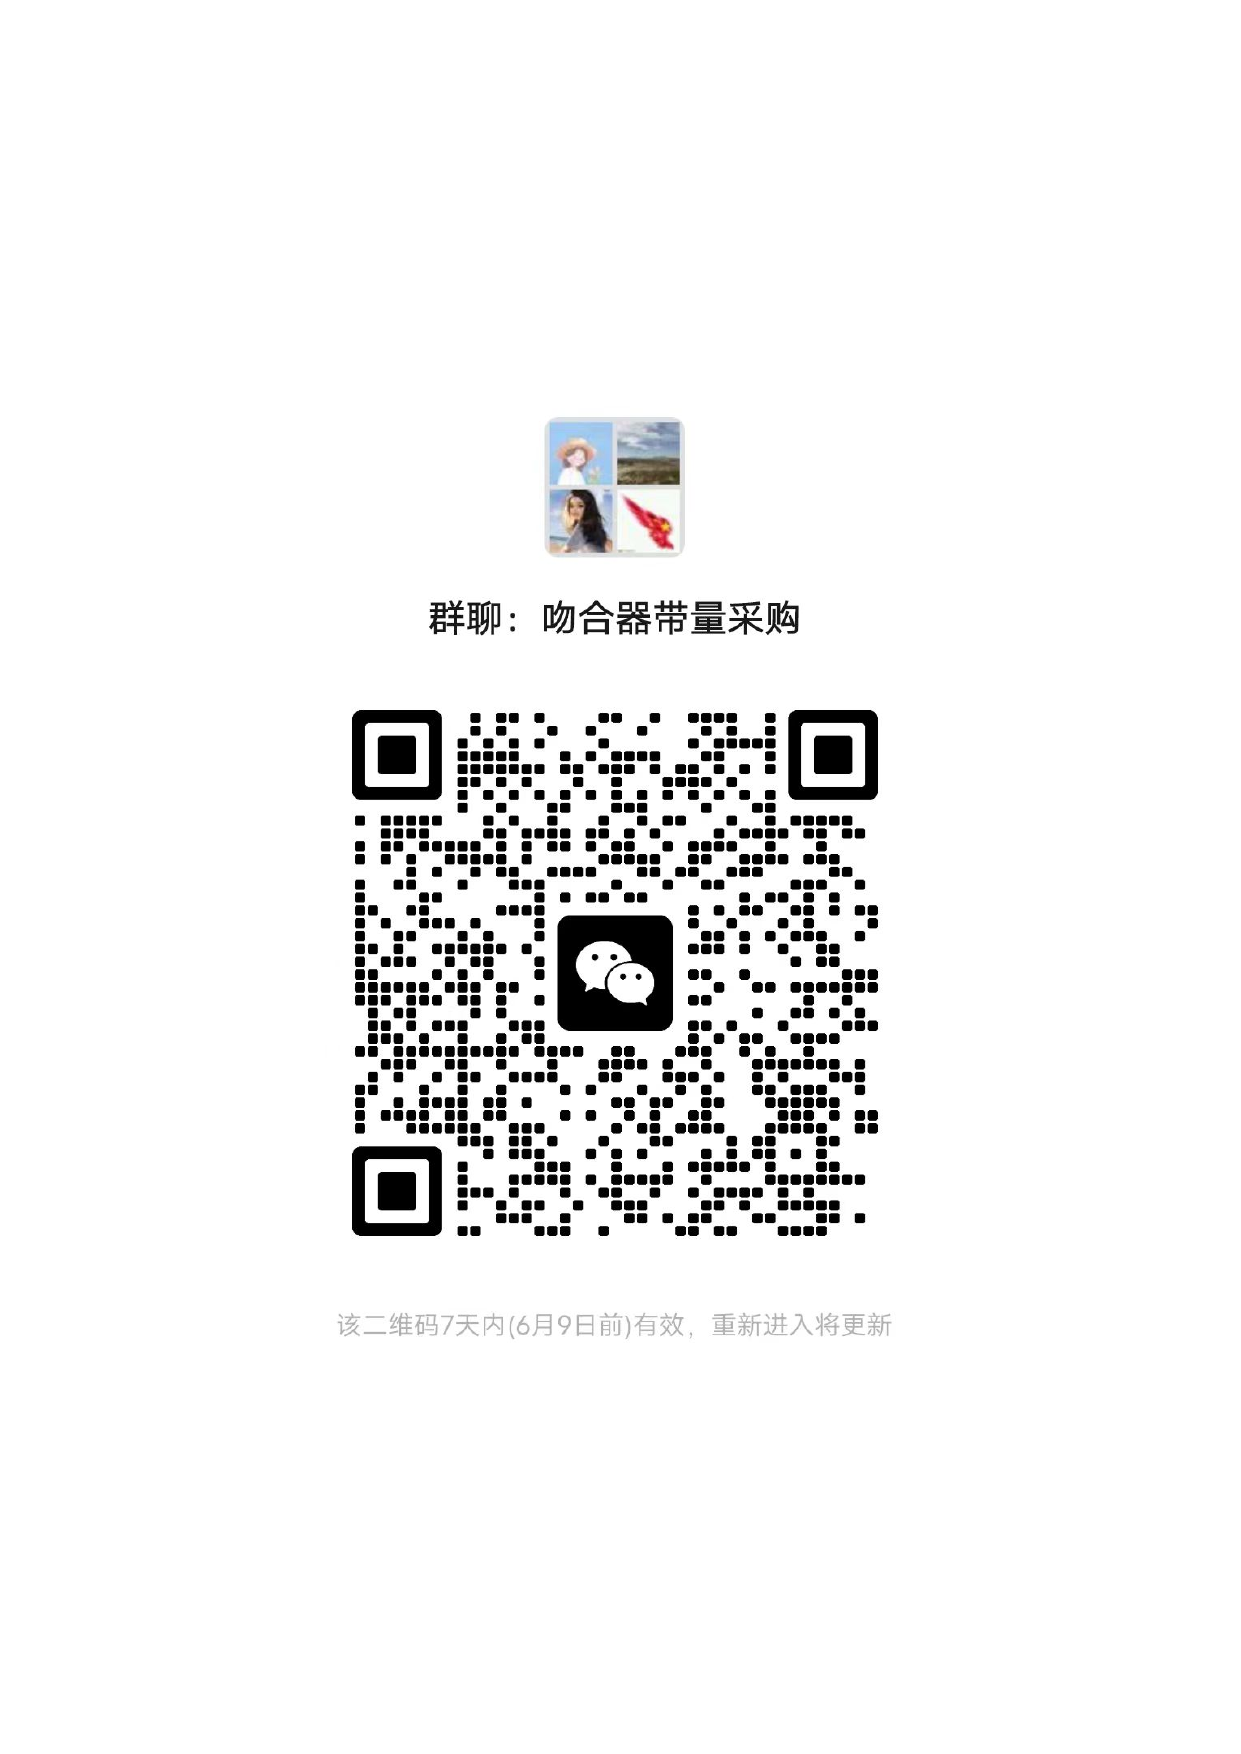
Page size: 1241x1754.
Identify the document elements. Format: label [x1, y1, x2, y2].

picture [188, 162, 1052, 1511]
